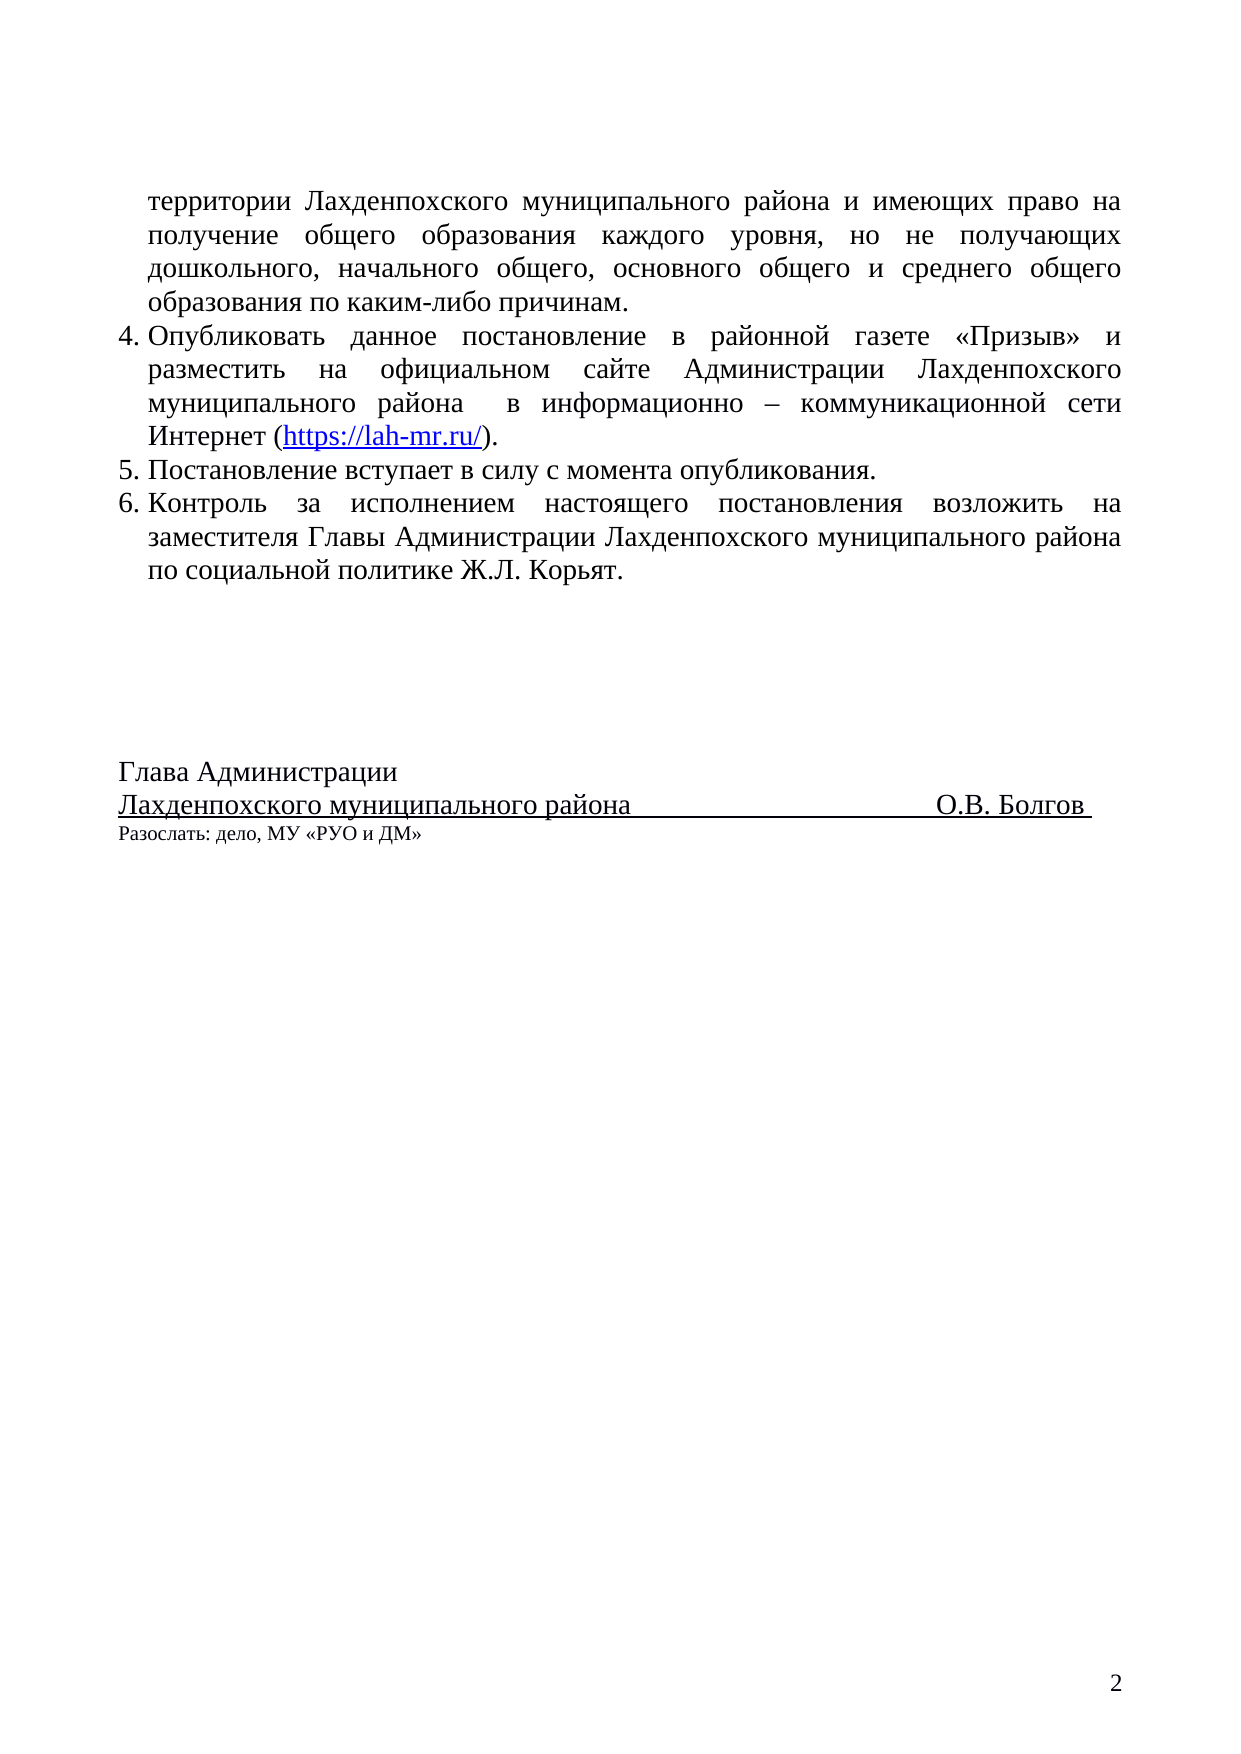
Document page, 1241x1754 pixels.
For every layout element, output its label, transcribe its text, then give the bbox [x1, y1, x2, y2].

text Лахденпохского муниципального района О.В. Болгов [118, 787, 1122, 821]
list Опубликовать данное постановление в районной газете «Призыв» и разместить на официальном сайте Администрации Лахденпохского муниципального района в информационно – коммуникационной сети Интернет (https://lah-mr.ru/). [118, 318, 1122, 452]
list Контроль за исполнением настоящего постановления возложить на заместителя Главы Администрации Лахденпохского муниципального района по социальной политике Ж.Л. Корьят. [118, 485, 1122, 586]
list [118, 183, 1122, 318]
text Глава Администрации [118, 754, 1122, 787]
list Постановление вступает в силу с момента опубликования. [118, 452, 1122, 485]
text Разослать: дело, МУ «РУО и ДМ» [118, 821, 1122, 845]
